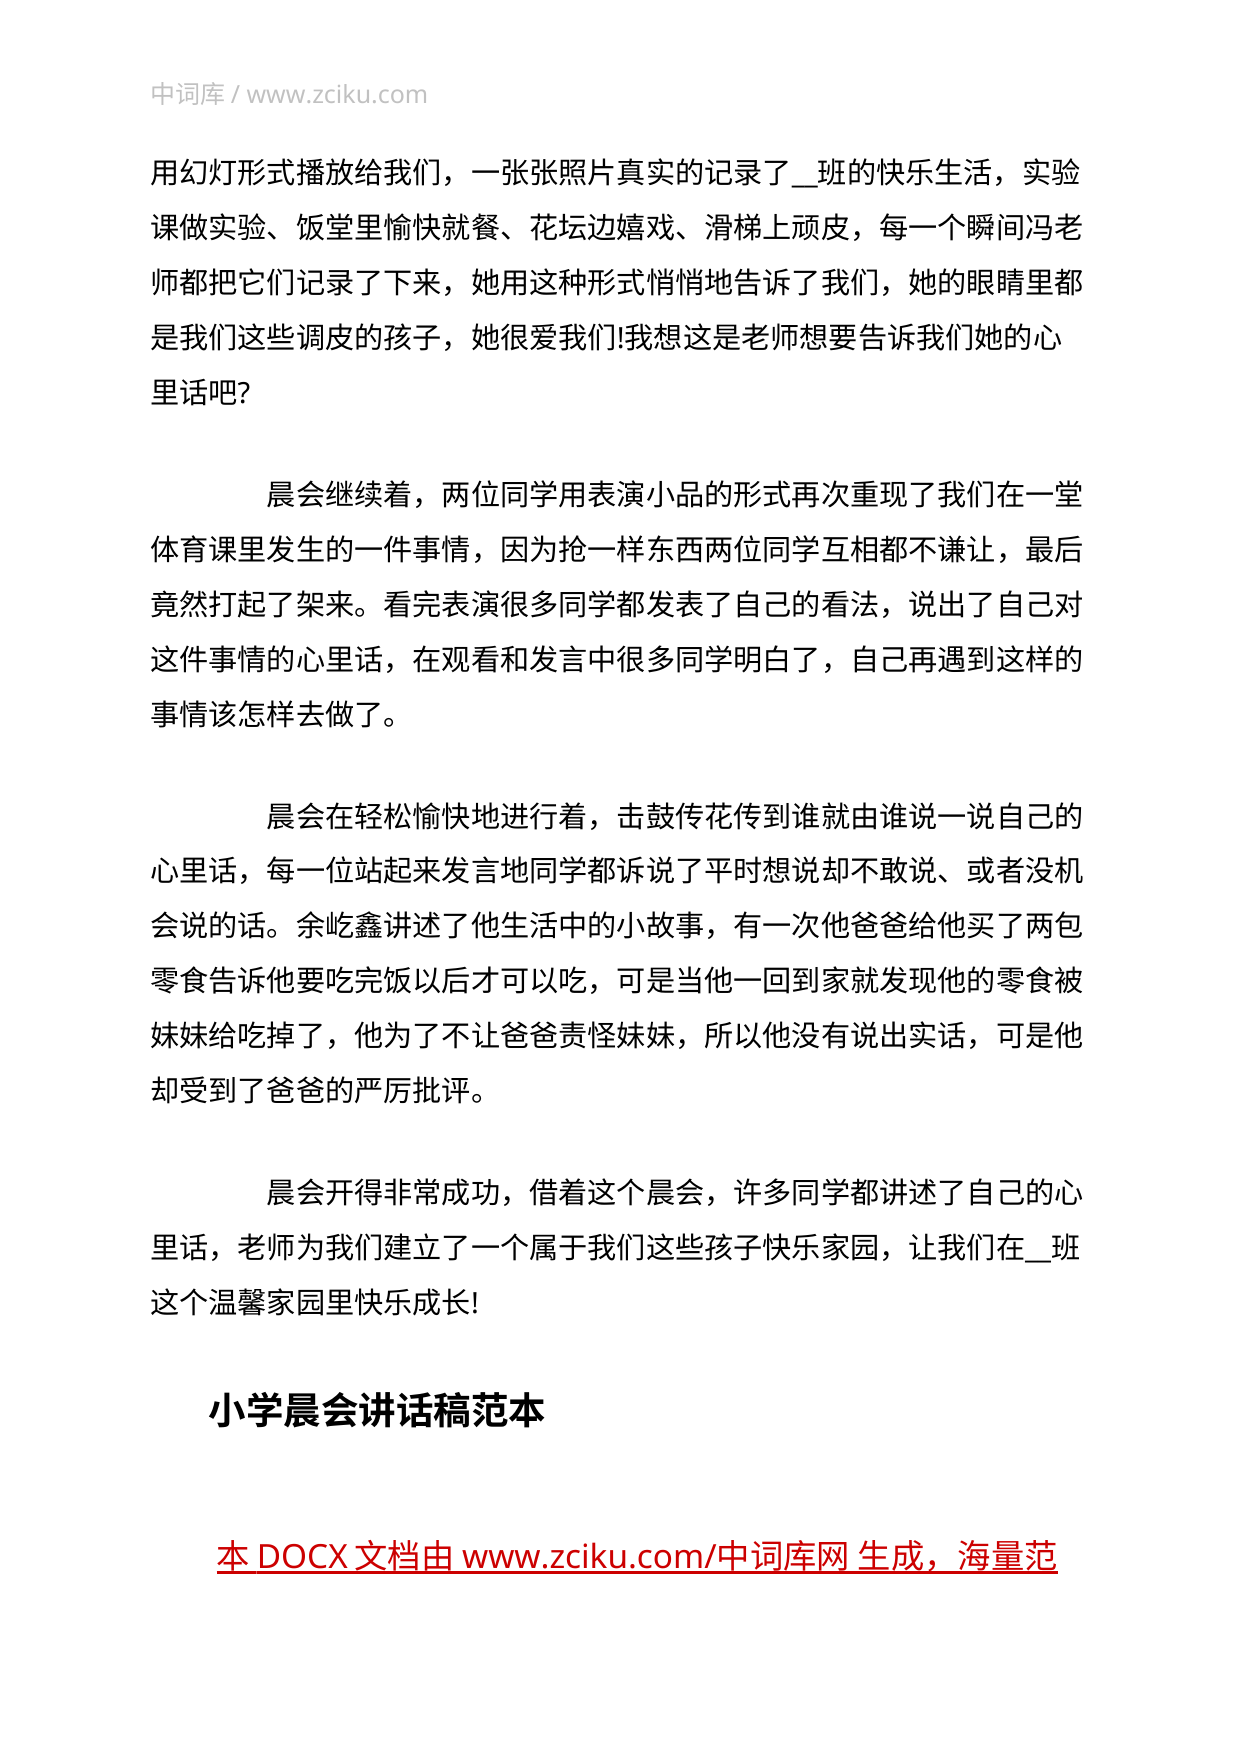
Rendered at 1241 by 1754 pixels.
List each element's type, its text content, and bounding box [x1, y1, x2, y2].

text 晨会开得非常成功，借着这个晨会，许多同学都讲述了自己的心里话，老师为我们建立了一个属于我们这些孩子快乐家园，让我们在__班这个温馨家园里快乐成长! [150, 1169, 1090, 1322]
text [150, 150, 1090, 412]
text 小学晨会讲话稿范本 [150, 1381, 1090, 1436]
text 晨会继续着，两位同学用表演小品的形式再次重现了我们在一堂体育课里发生的一件事情，因为抢一样东西两位同学互相都不谦让，最后竟然打起了架来。看完表演很多同学都发表了自己的看法，说出了自己对这件事情的心里话，在观看和发言中很多同学明白了，自己再遇到这样的事情该怎样去做了。 [150, 472, 1090, 734]
text 晨会在轻松愉快地进行着，击鼓传花传到谁就由谁说一说自己的心里话，每一位站起来发言地同学都诉说了平时想说却不敢说、或者没机会说的话。余屹鑫讲述了他生活中的小故事，有一次他爸爸给他买了两包零食告诉他要吃完饭以后才可以吃，可是当他一回到家就发现他的零食被妹妹给吃掉了，他为了不让爸爸责怪妹妹，所以他没有说出实话，可是他却受到了爸爸的严厉批评。 [150, 793, 1090, 1110]
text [150, 1530, 1090, 1578]
